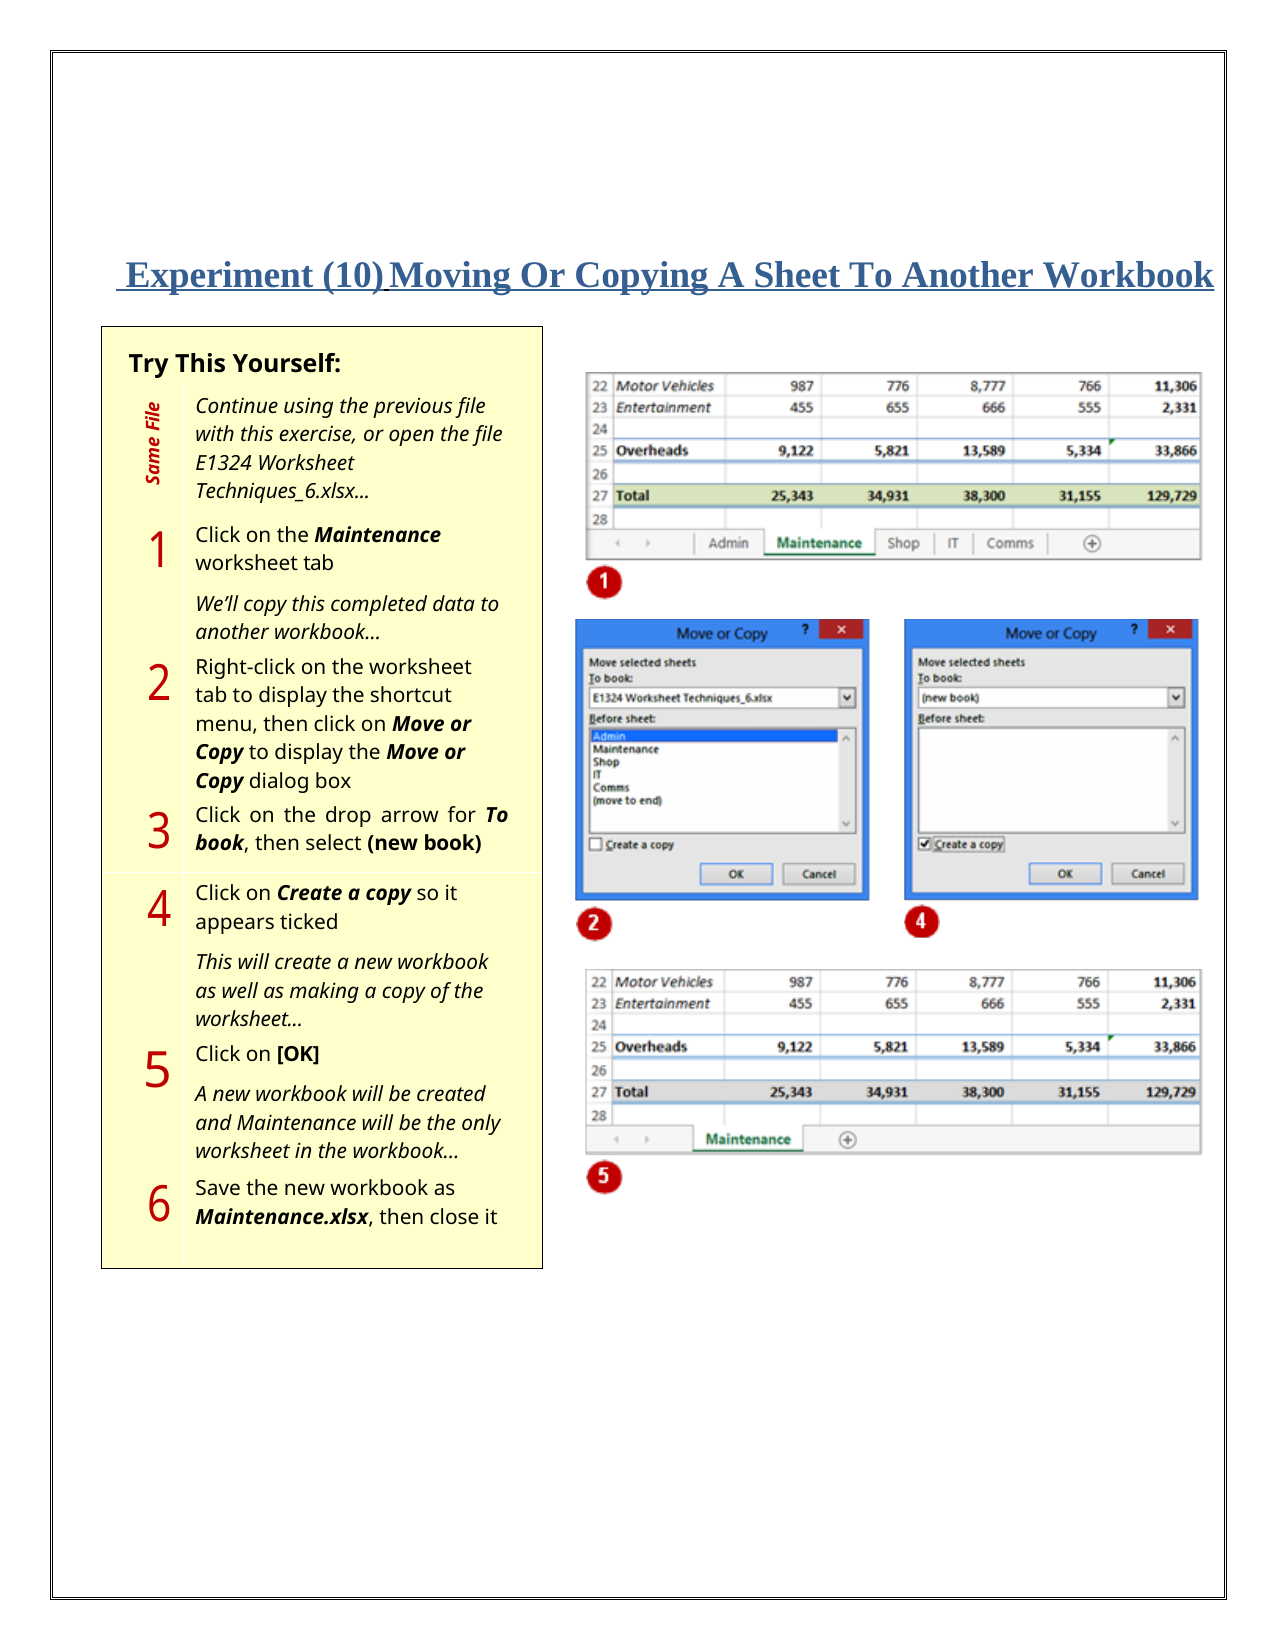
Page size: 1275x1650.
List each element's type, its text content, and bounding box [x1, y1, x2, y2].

picture [575, 619, 871, 943]
table_cell 5 [102, 1033, 183, 1167]
table_cell 2 [102, 646, 183, 794]
table_cell Click on [OK] A new workbook will be created and Maintenance will be the only worksheet in the workbook… [184, 1033, 542, 1167]
table_cell Click on the Maintenance worksheet tab We’ll copy this completed data to another workbook... [184, 511, 542, 646]
table_cell Continue using the previous file with this exercise, or open the file E1324 Worksheet Techniques_6.xlsx... [184, 381, 542, 511]
table_cell 6 [102, 1167, 183, 1268]
table_cell Save the new workbook as Maintenance.xlsx, then close it [184, 1167, 542, 1268]
table_cell 4 [102, 873, 183, 1033]
table_cell 3 [102, 794, 183, 872]
table_cell Same File [102, 381, 183, 511]
table_cell Click on the drop arrow for To book, then select (new book) [184, 794, 542, 872]
picture [585, 372, 1203, 601]
text Experiment (10) Moving Or Copying A Sheet To Another Workbook [103, 252, 1224, 295]
picture [585, 969, 1203, 1196]
table_cell Right-click on the worksheet tab to display the shortcut menu, then click on Move or Copy to display the Move or Copy dialog box [184, 646, 542, 794]
table_cell Click on Create a copy so it appears ticked This will create a new workbook as well as making a copy of the worksheet... [184, 873, 542, 1033]
picture [904, 619, 1200, 941]
table_cell 1 [102, 511, 183, 646]
table_header Try This Yourself: [102, 327, 542, 381]
